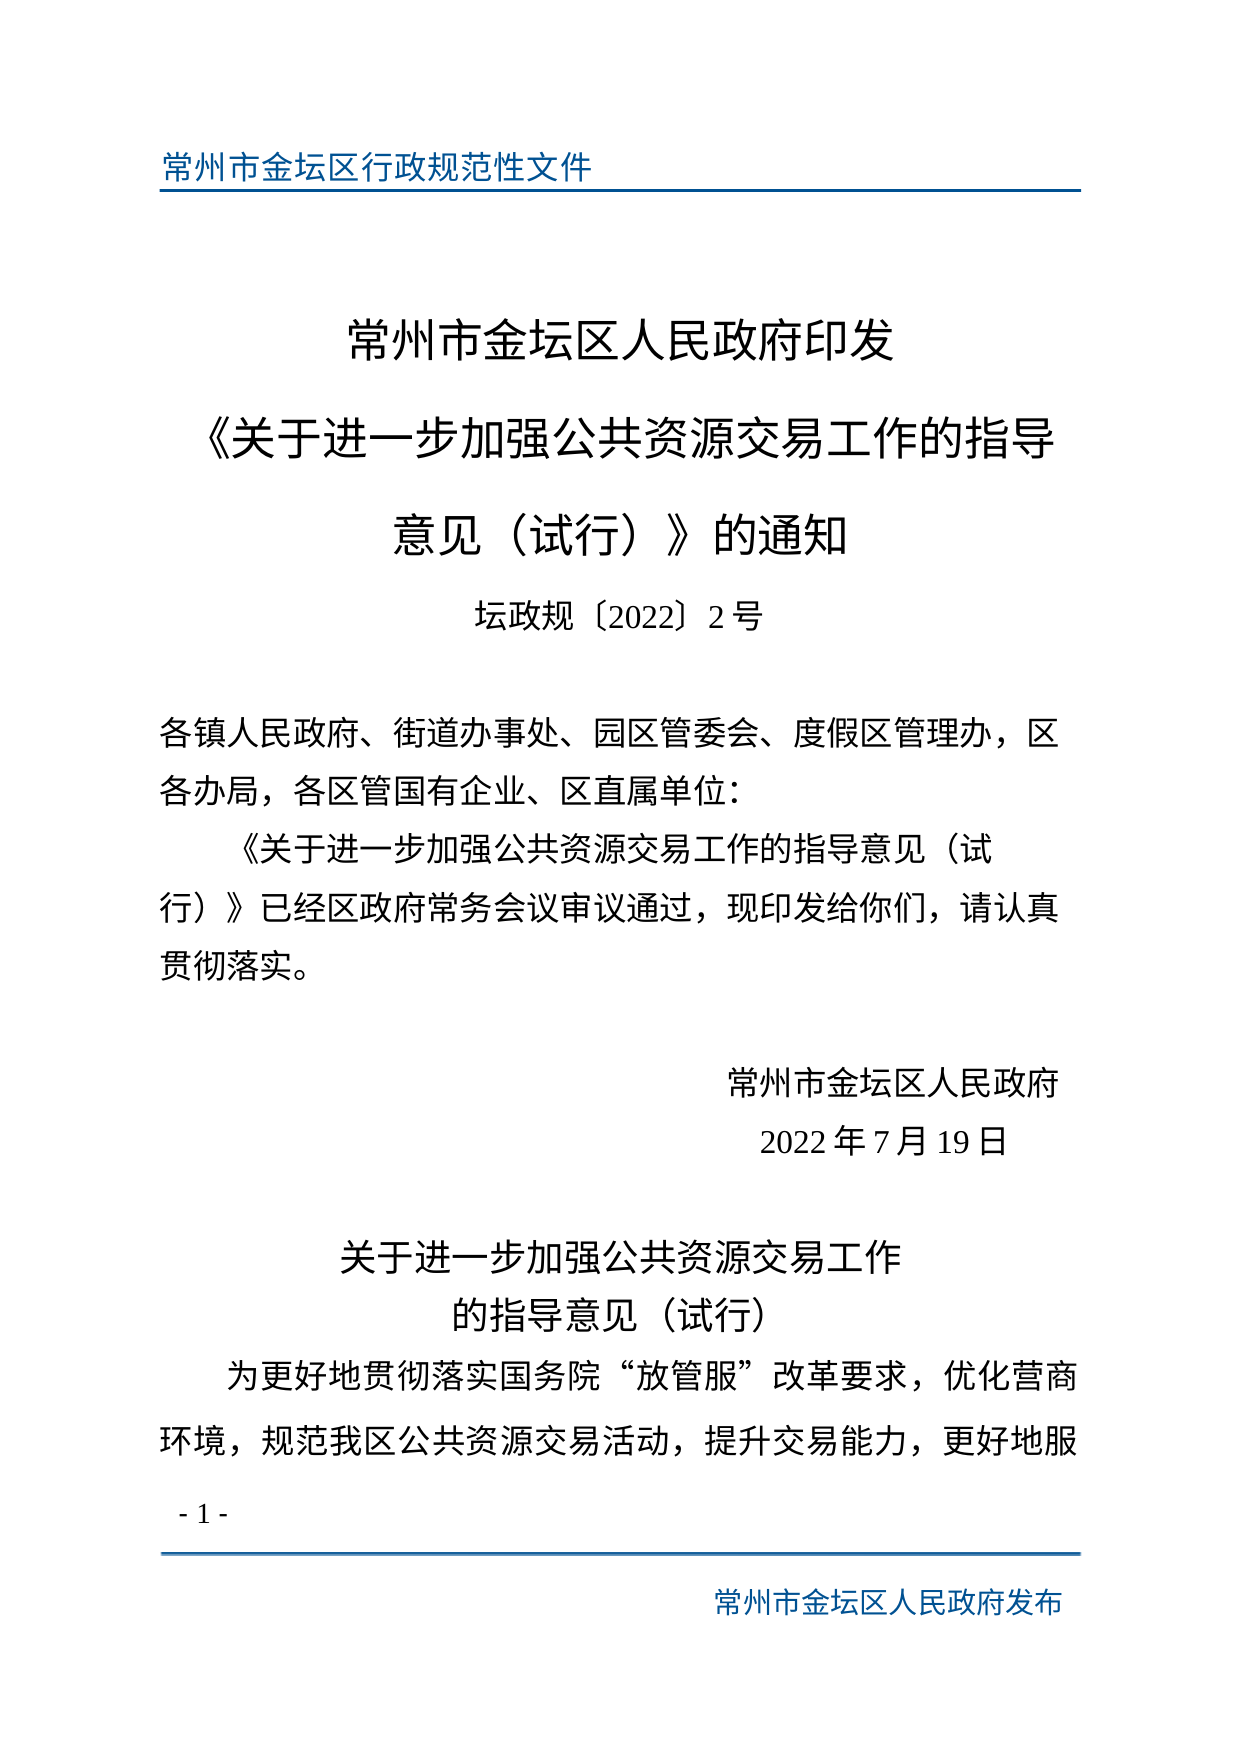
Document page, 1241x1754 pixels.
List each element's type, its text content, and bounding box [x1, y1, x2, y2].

text 常州市金坛区人民政府印发 [159, 289, 1081, 387]
text 坛政规〔2022〕2号 [159, 582, 1079, 640]
text 《关于进一步加强公共资源交易工作的指导意见（试行）》已经区政府常务会议审议通过，现印发给你们，请认真贯彻落实。 [159, 815, 1081, 990]
text 意见（试行）》的通知 [159, 484, 1081, 582]
text 《关于进一步加强公共资源交易工作的指导 [159, 387, 1081, 484]
text 常州市金坛区人民政府 [159, 1048, 1081, 1107]
picture [160, 1552, 1082, 1556]
text 各镇人民政府、街道办事处、园区管委会、度假区管理办，区各办局，各区管国有企业、区直属单位： [159, 698, 1081, 815]
text 关于进一步加强公共资源交易工作 [159, 1224, 1081, 1283]
text 2022年7月19日 [159, 1107, 1081, 1165]
text 的指导意见（试行） [159, 1283, 1081, 1341]
